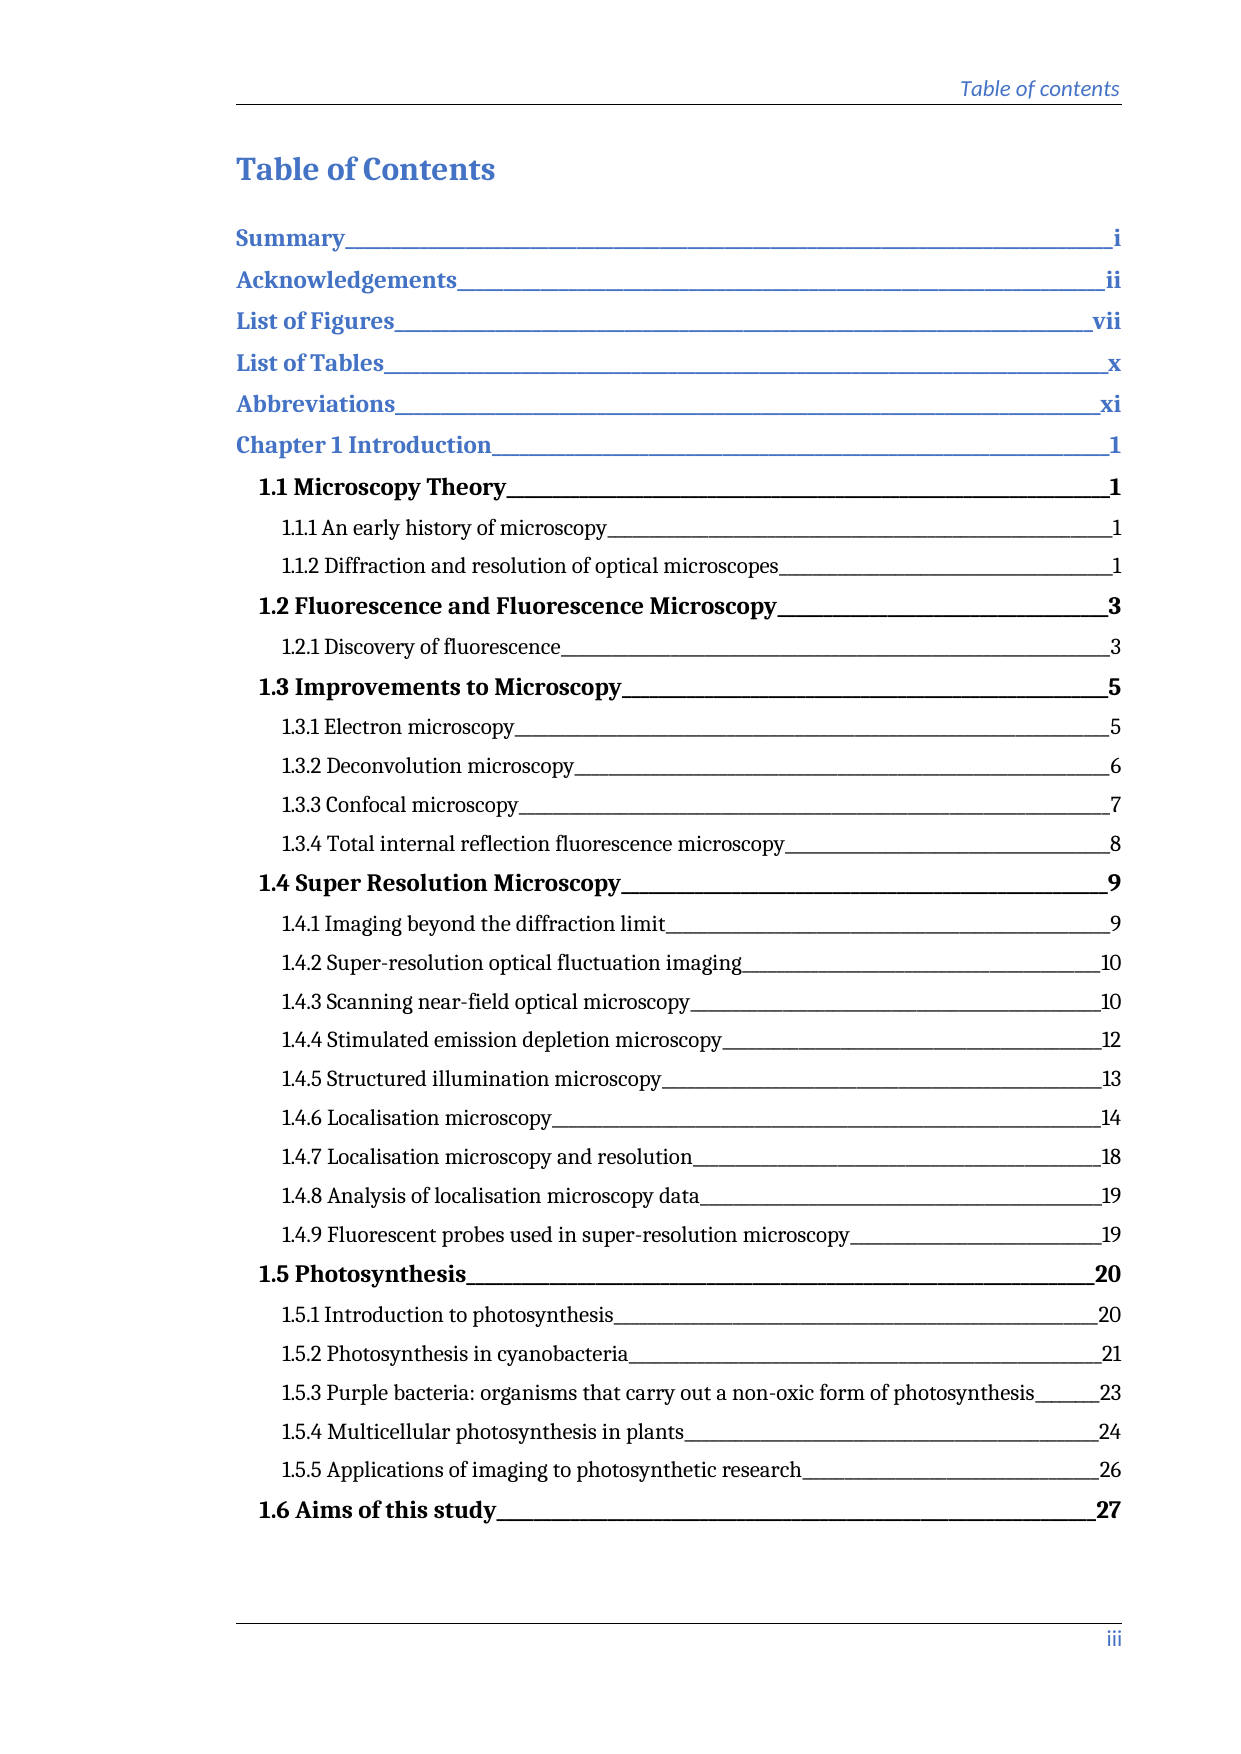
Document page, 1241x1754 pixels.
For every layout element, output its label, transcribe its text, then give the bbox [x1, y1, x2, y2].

text 1.5.3 Purple bacteria: organisms that carry out a non-oxic form of photosynthesis 23 [282, 1379, 1122, 1406]
text 1.4.1 Imaging beyond the diffraction limit 9 [282, 911, 1122, 937]
text 1.4.8 Analysis of localisation microscopy data 19 [282, 1183, 1122, 1209]
text 1.4.6 Localisation microscopy 14 [282, 1105, 1122, 1131]
text 1.5 Photosynthesis 20 [259, 1260, 1122, 1289]
text 1.5.2 Photosynthesis in cyanobacteria 21 [282, 1341, 1122, 1367]
text Chapter 1 Introduction 1 [236, 431, 1122, 460]
text List of Figures vii [236, 307, 1122, 336]
text 1.4.9 Fluorescent probes used in super-resolution microscopy 19 [282, 1222, 1122, 1248]
text 1.5.4 Multicellular photosynthesis in plants 24 [282, 1418, 1122, 1445]
text 1.3.3 Confocal microscopy 7 [282, 792, 1122, 818]
text 1.3.1 Electron microscopy 5 [282, 714, 1122, 740]
text 1.2.1 Discovery of fluorescence 3 [282, 633, 1122, 660]
text 1.3.2 Deconvolution microscopy 6 [282, 753, 1122, 779]
text 1.4 Super Resolution Microscopy 9 [259, 869, 1122, 898]
text Table of Contents [236, 150, 1122, 188]
text Abbreviations xi [236, 390, 1122, 419]
text 1.5.5 Applications of imaging to photosynthetic research 26 [282, 1457, 1122, 1484]
text List of Tables x [236, 348, 1122, 377]
text Summary i [236, 224, 1122, 253]
text Acknowledgements ii [236, 266, 1122, 294]
text 1.3.4 Total internal reflection fluorescence microscopy 8 [282, 830, 1122, 857]
text 1.4.3 Scanning near-field optical microscopy 10 [282, 988, 1122, 1015]
text 1.4.2 Super-resolution optical fluctuation imaging 10 [282, 949, 1122, 976]
text 1.1.2 Diffraction and resolution of optical microscopes 1 [282, 553, 1122, 579]
text 1.1 Microscopy Theory 1 [259, 473, 1122, 502]
text 1.4.4 Stimulated emission depletion microscopy 12 [282, 1027, 1122, 1054]
text 1.4.5 Structured illumination microscopy 13 [282, 1066, 1122, 1092]
text 1.2 Fluorescence and Fluorescence Microscopy 3 [259, 592, 1122, 621]
text 1.6 Aims of this study 27 [259, 1496, 1122, 1525]
text 1.1.1 An early history of microscopy 1 [282, 514, 1122, 541]
text 1.5.1 Introduction to photosynthesis 20 [282, 1302, 1122, 1328]
text 1.4.7 Localisation microscopy and resolution 18 [282, 1144, 1122, 1170]
text 1.3 Improvements to Microscopy 5 [259, 672, 1122, 701]
